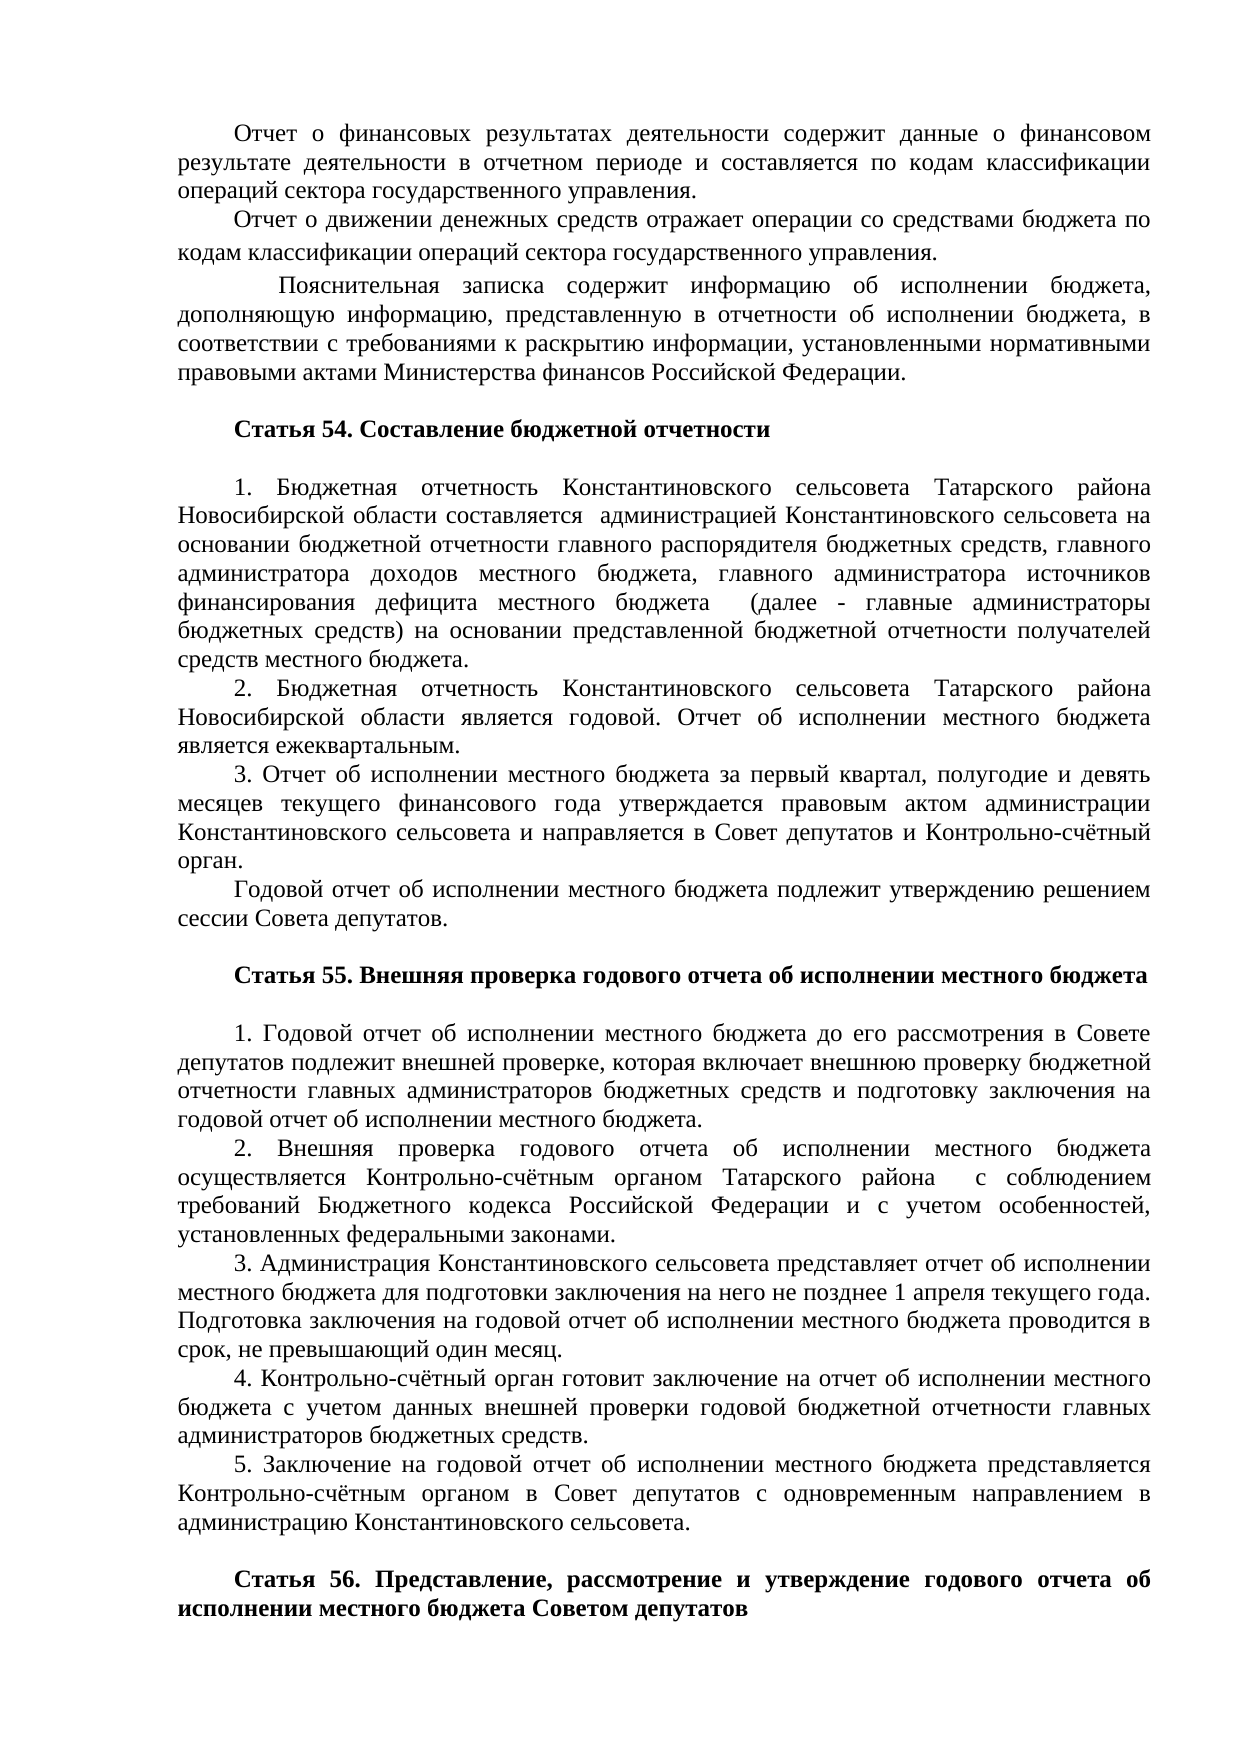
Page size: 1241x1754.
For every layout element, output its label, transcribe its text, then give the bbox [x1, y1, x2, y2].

text Отчет о финансовых результатах деятельности содержит данные о финансовом результате деятельности в отчетном периоде и составляется по кодам классификации операций сектора государственного управления. [177, 118, 1152, 204]
text Статья 55. Внешняя проверка годового отчета об исполнении местного бюджета [177, 960, 1152, 989]
text 5. Заключение на годовой отчет об исполнении местного бюджета представляется Контрольно-счётным органом в Совет депутатов с одновременным направлением в администрацию Константиновского сельсовета. [177, 1449, 1152, 1535]
text Статья 54. Составление бюджетной отчетности [177, 414, 1152, 443]
text 3. Отчет об исполнении местного бюджета за первый квартал, полугодие и девять месяцев текущего финансового года утверждается правовым актом администрации Константиновского сельсовета и направляется в Совет депутатов и Контрольно-счётный орган. [177, 759, 1152, 874]
text 1. Годовой отчет об исполнении местного бюджета до его рассмотрения в Совете депутатов подлежит внешней проверке, которая включает внешнюю проверку бюджетной отчетности главных администраторов бюджетных средств и подготовку заключения на годовой отчет об исполнении местного бюджета. [177, 1018, 1152, 1133]
text Статья 56. Представление, рассмотрение и утверждение годового отчета об исполнении местного бюджета Советом депутатов [177, 1564, 1152, 1622]
text 4. Контрольно-счётный орган готовит заключение на отчет об исполнении местного бюджета с учетом данных внешней проверки годовой бюджетной отчетности главных администраторов бюджетных средств. [177, 1363, 1152, 1449]
text Отчет о движении денежных средств отражает операции со средствами бюджета по кодам классификации операций сектора государственного управления. [177, 204, 1152, 266]
text 3. Администрация Константиновского сельсовета представляет отчет об исполнении местного бюджета для подготовки заключения на него не позднее 1 апреля текущего года. Подготовка заключения на годовой отчет об исполнении местного бюджета проводится в срок, не превышающий один месяц. [177, 1248, 1152, 1363]
text 2. Внешняя проверка годового отчета об исполнении местного бюджета осуществляется Контрольно-счётным органом Татарского района с соблюдением требований Бюджетного кодекса Российской Федерации и с учетом особенностей, установленных федеральными законами. [177, 1133, 1152, 1248]
text 1. Бюджетная отчетность Константиновского сельсовета Татарского района Новосибирской области составляется администрацией Константиновского сельсовета на основании бюджетной отчетности главного распорядителя бюджетных средств, главного администратора доходов местного бюджета, главного администратора источников финансирования дефицита местного бюджета (далее - главные администраторы бюджетных средств) на основании представленной бюджетной отчетности получателей средств местного бюджета. [177, 472, 1152, 673]
text Годовой отчет об исполнении местного бюджета подлежит утверждению решением сессии Совета депутатов. [177, 874, 1152, 932]
text 2. Бюджетная отчетность Константиновского сельсовета Татарского района Новосибирской области является годовой. Отчет об исполнении местного бюджета является ежеквартальным. [177, 673, 1152, 759]
text Пояснительная записка содержит информацию об исполнении бюджета, дополняющую информацию, представленную в отчетности об исполнении бюджета, в соответствии с требованиями к раскрытию информации, установленными нормативными правовыми актами Министерства финансов Российской Федерации. [177, 270, 1152, 385]
